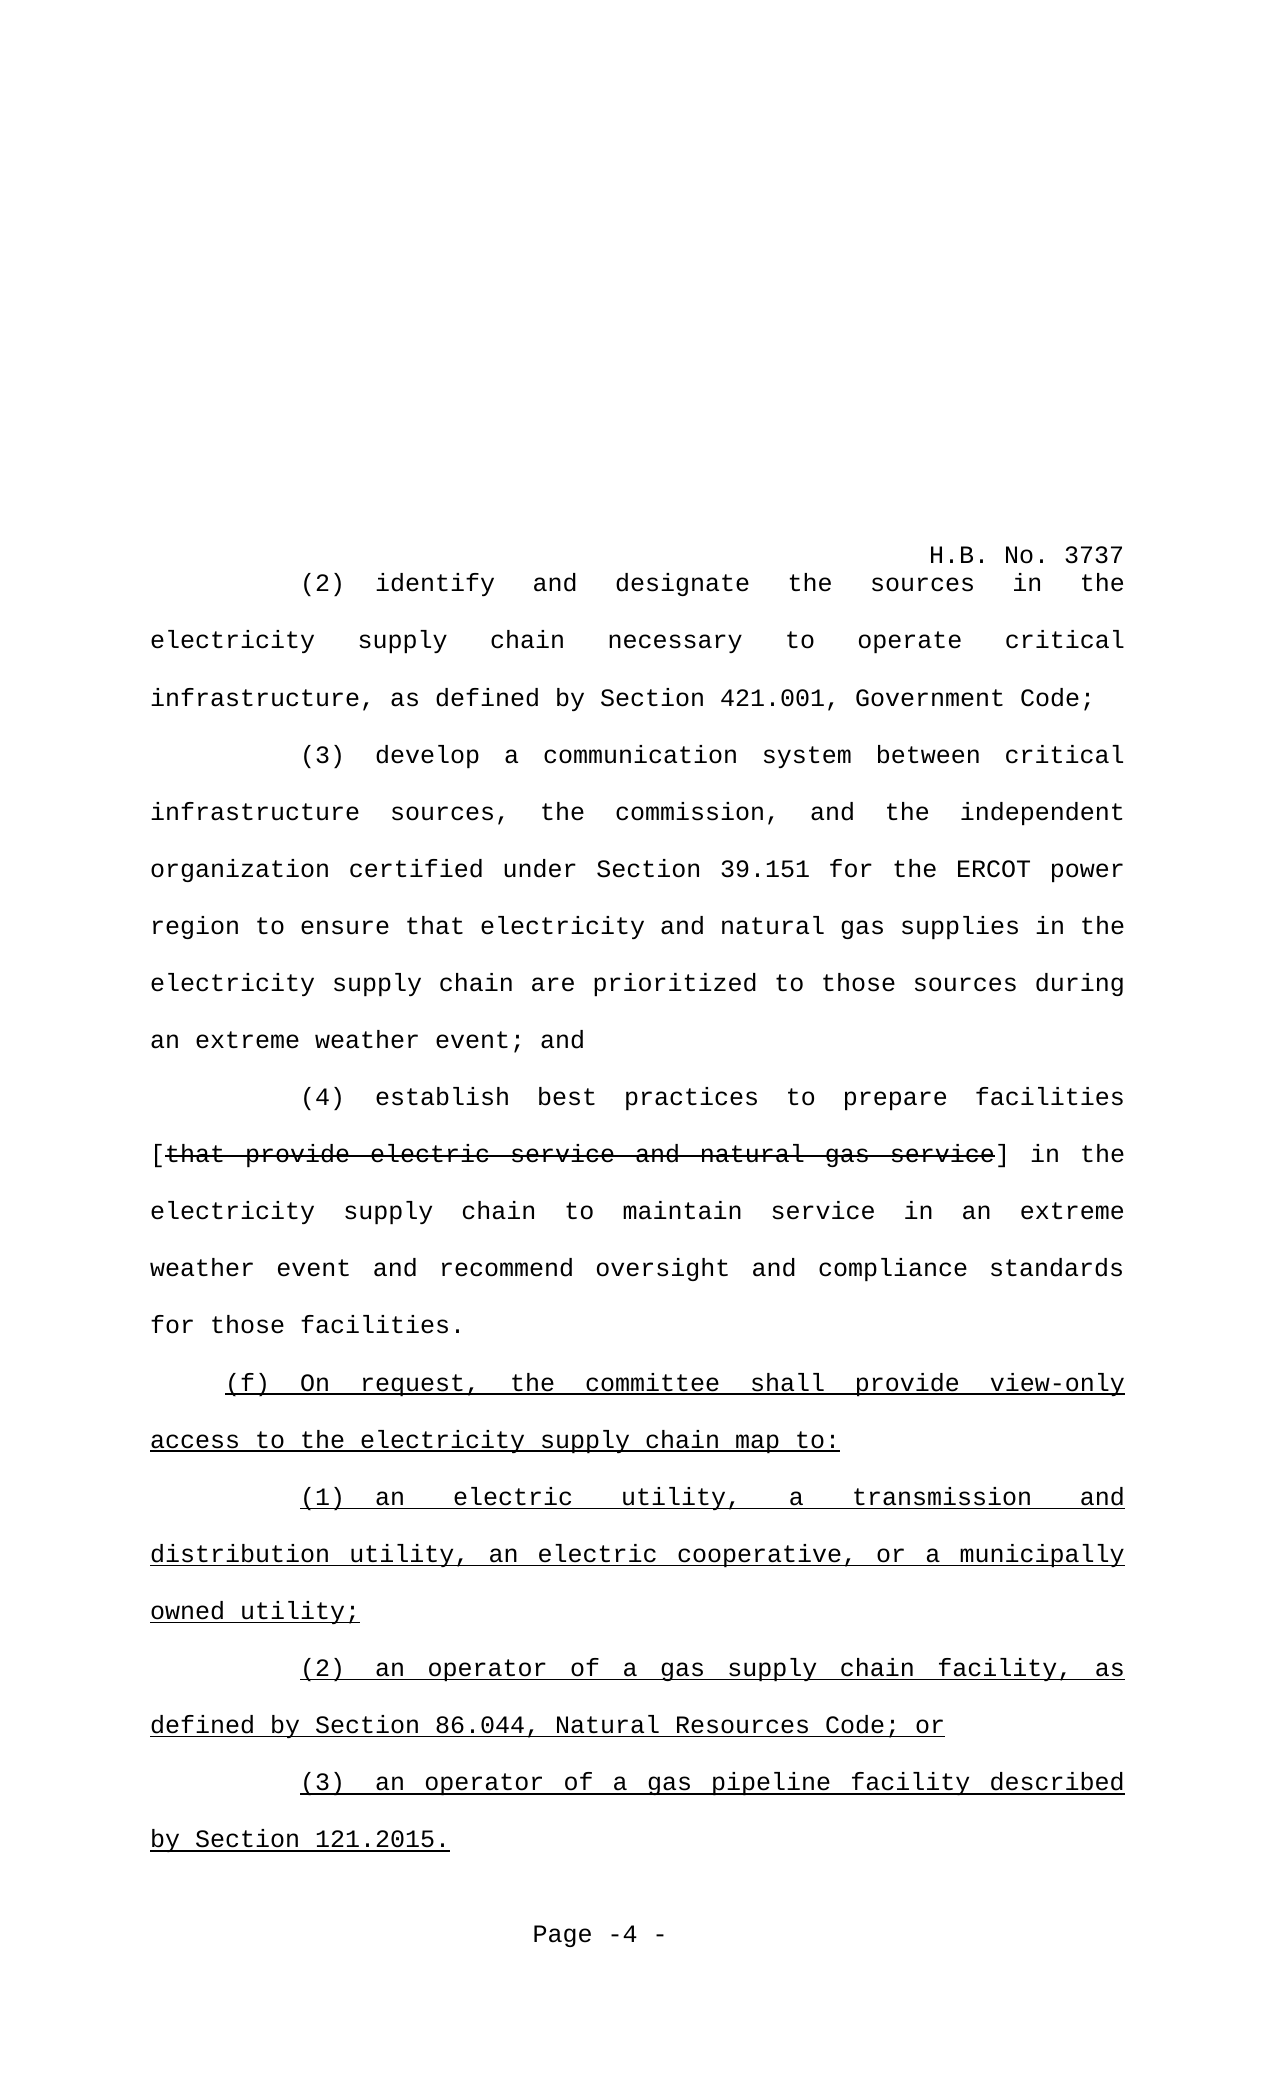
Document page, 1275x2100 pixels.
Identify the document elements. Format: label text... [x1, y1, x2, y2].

text (1) an electric utility, a transmission and distribution utility, an electric cooperative, or a municipally owned utility; [150, 1484, 1125, 1565]
text (3) an operator of a gas pipeline facility described by Section 121.2015. [150, 1769, 1125, 1855]
text (f) On request, the committee shall provide view-only access to the electricity supply chain map to: [150, 1370, 1125, 1456]
text (2) an operator of a gas supply chain facility, as defined by Section 86.044, Natural Resources Code; or [150, 1655, 1125, 1741]
text (1) an electric utility, a transmission and distribution utility, an electric cooperative, or a municipally owned utility; [150, 1566, 1125, 1627]
text (3) develop a communication system between critical infrastructure sources, the commission, and the independent organization certified under Section 39.151 for the ERCOT power region to ensure that electricity and natural gas supplies in the electricity supply chain are prioritized to those sources during an extreme weather event; and [150, 742, 1125, 1056]
text (4) establish best practices to prepare facilities [that provide electric service and natural gas service] in the electricity supply chain to maintain service in an extreme weather event and recommend oversight and compliance standards for those facilities. [150, 1084, 1125, 1341]
text (2) identify and designate the sources in the electricity supply chain necessary to operate critical infrastructure, as defined by Section 421.001, Government Code; [150, 571, 1125, 713]
